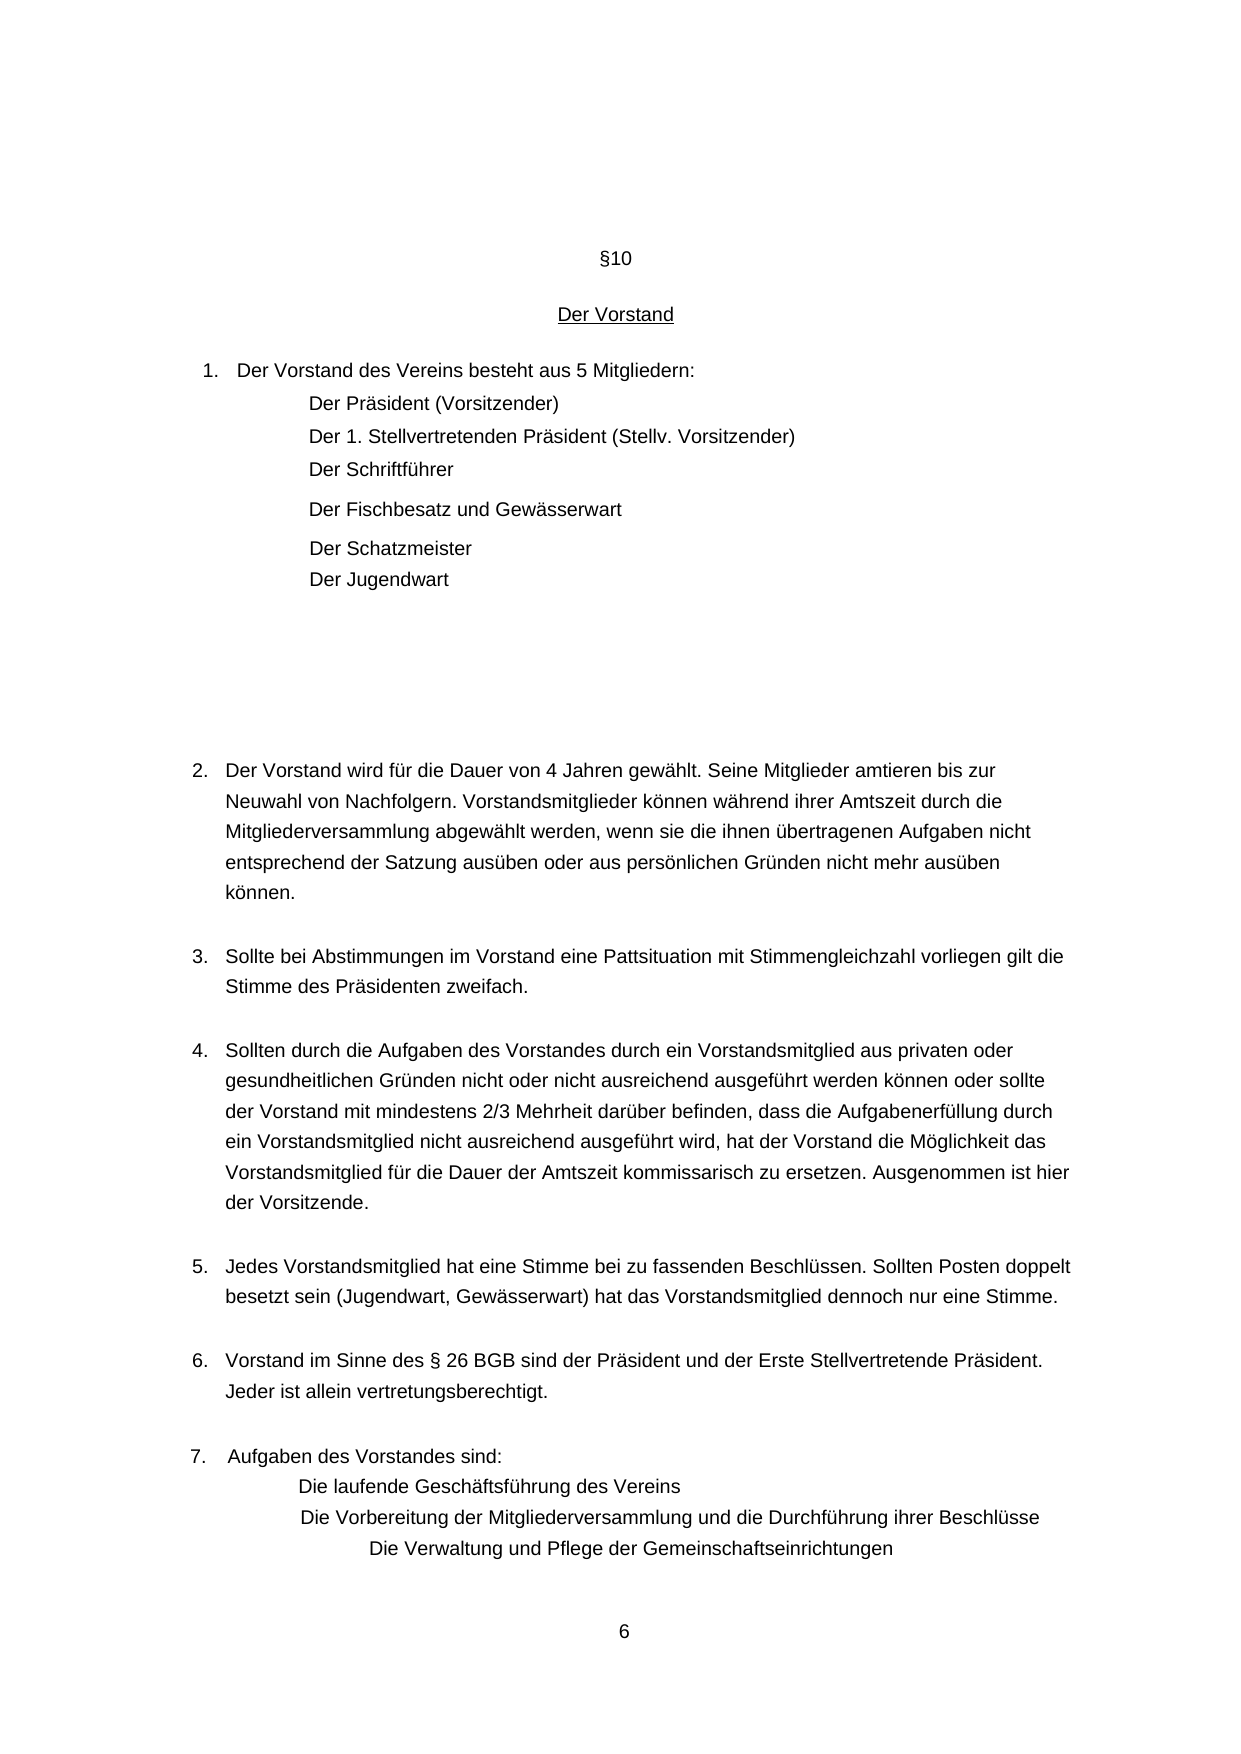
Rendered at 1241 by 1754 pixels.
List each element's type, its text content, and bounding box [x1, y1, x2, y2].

list Sollten durch die Aufgaben des Vorstandes durch ein Vorstandsmitglied aus privaten oder gesundheitlichen Gründen nicht oder nicht ausreichend ausgeführt werden können oder sollte der Vorstand mit mindestens 2/3 Mehrheit darüber befinden, dass die Aufgabenerfüllung durch ein Vorstandsmitglied nicht ausreichend ausgeführt wird, hat der Vorstand die Möglichkeit das Vorstandsmitglied für die Dauer der Amtszeit kommissarisch zu ersetzen. Ausgenommen ist hier der Vorsitzende. [192, 1039, 1073, 1214]
list Der Vorstand des Vereins besteht aus 5 Mitgliedern: [158, 359, 1073, 381]
text Der 1. Stellvertretenden Präsident (Stellv. Vorsitzender) [308, 425, 1073, 448]
text Der Jugendwart [298, 567, 1073, 590]
text Der Vorstand [158, 303, 1073, 325]
list Vorstand im Sinne des § 26 BGB sind der Präsident und der Erste Stellvertretende Präsident. Jeder ist allein vertretungsberechtigt. [192, 1349, 1073, 1403]
text Der Fischbesatz und Gewässerwart [308, 497, 1073, 520]
text Der Präsident (Vorsitzender) [308, 392, 1073, 414]
text Die laufende Geschäftsführung des Vereins [298, 1475, 1073, 1498]
text Der Schatzmeister [298, 537, 1073, 559]
list Der Vorstand wird für die Dauer von 4 Jahren gewählt. Seine Mitglieder amtieren bis zur Neuwahl von Nachfolgern. Vorstandsmitglieder können während ihrer Amtszeit durch die Mitgliederversammlung abgewählt werden, wenn sie die ihnen übertragenen Aufgaben nicht entsprechend der Satzung ausüben oder aus persönlichen Gründen nicht mehr ausüben können. [192, 759, 1073, 904]
list Sollte bei Abstimmungen im Vorstand eine Pattsituation mit Stimmengleichzahl vorliegen gilt die Stimme des Präsidenten zweifach. [192, 945, 1073, 998]
list Aufgaben des Vorstandes sind: [158, 1445, 1073, 1467]
text §10 [158, 247, 1073, 269]
list Jedes Vorstandsmitglied hat eine Stimme bei zu fassenden Beschlüssen. Sollten Posten doppelt besetzt sein (Jugendwart, Gewässerwart) hat das Vorstandsmitglied dennoch nur eine Stimme. [192, 1255, 1073, 1308]
text Der Schriftführer [308, 458, 1073, 481]
text Die Vorbereitung der Mitgliederversammlung und die Durchführung ihrer Beschlüsse Die Verwaltung und Pflege der Gemeinschaftseinrichtungen [300, 1506, 1073, 1559]
